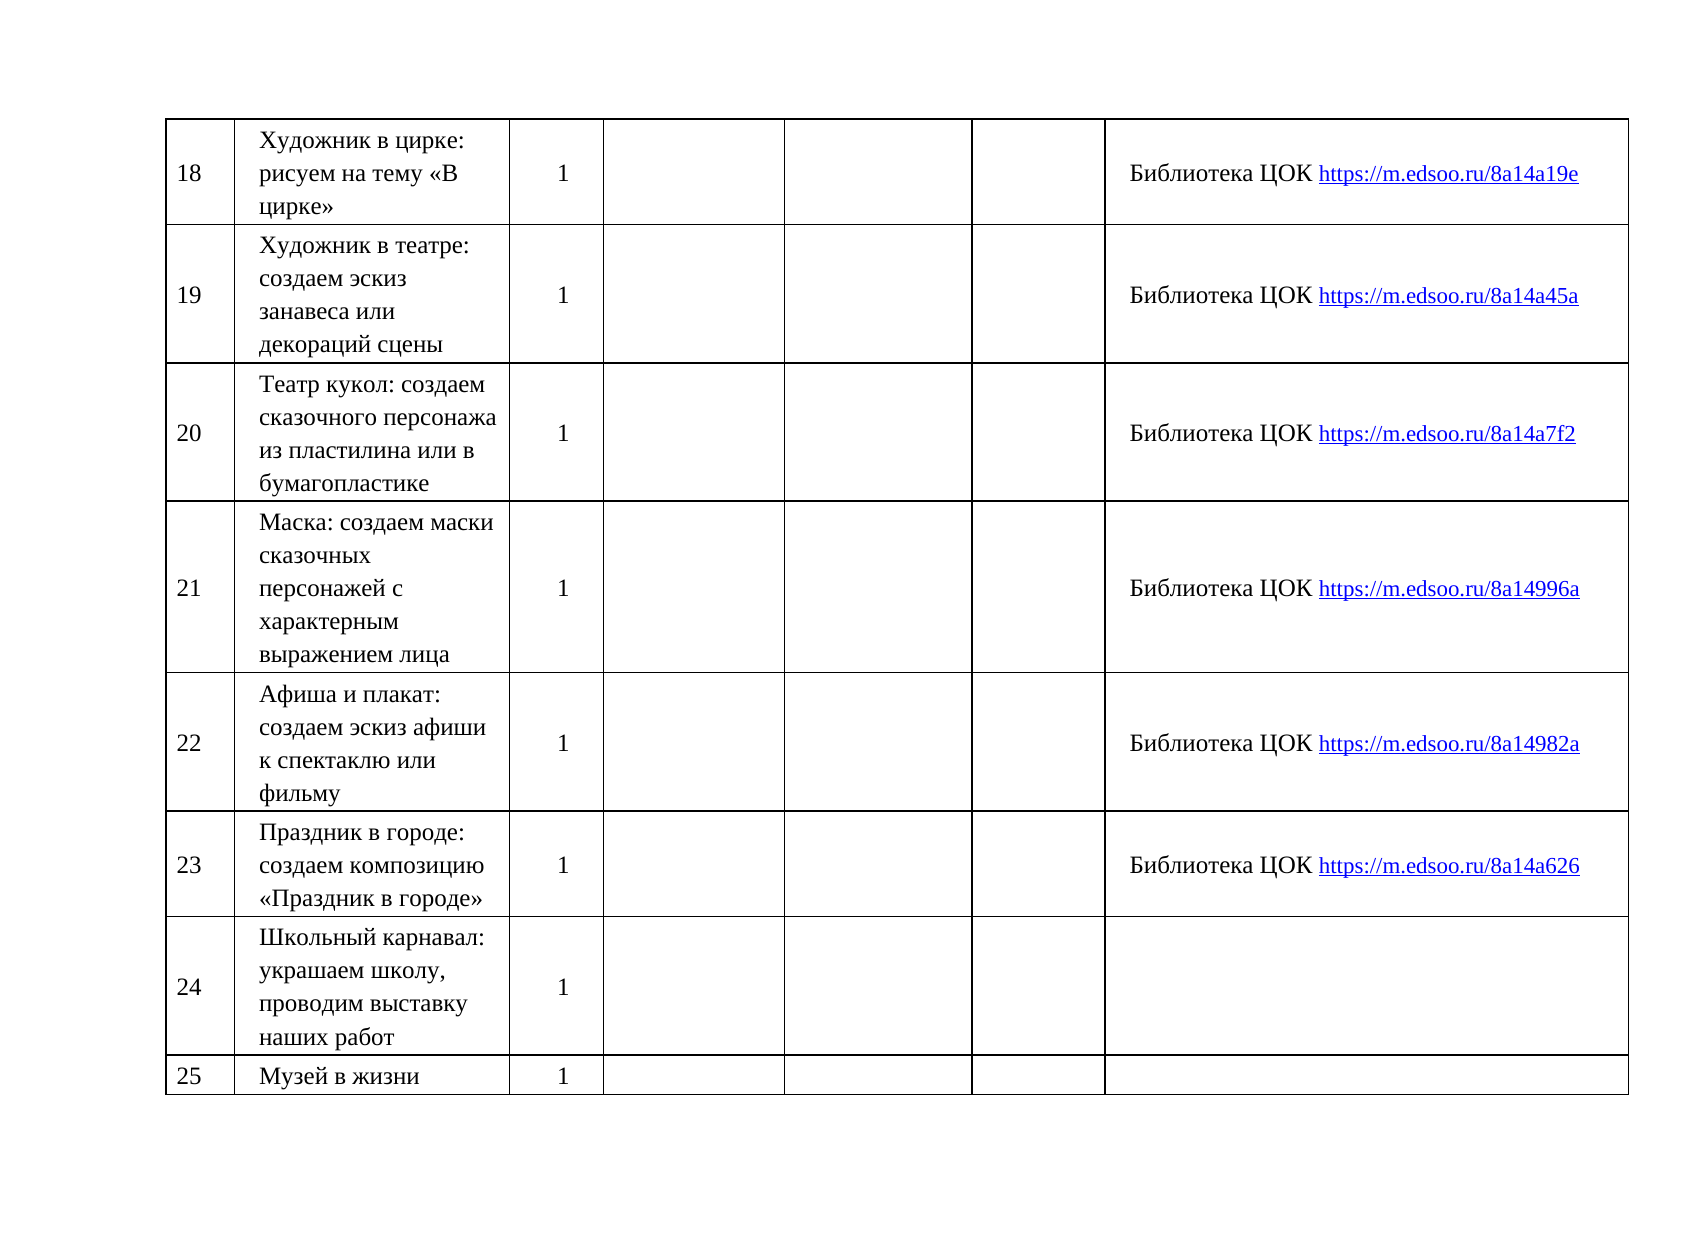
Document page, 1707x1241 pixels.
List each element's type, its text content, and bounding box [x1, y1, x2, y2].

table_cell 20 [167, 364, 234, 500]
table_cell [973, 812, 1104, 916]
table_cell [785, 502, 971, 672]
table_cell [604, 673, 784, 810]
table_cell Художник в театре: создаем эскиз занавеса или декораций сцены [235, 225, 509, 362]
table_cell [604, 364, 784, 500]
table_cell [1106, 917, 1628, 1054]
table_cell [785, 364, 971, 500]
table_cell Афиша и плакат: создаем эскиз афиши к спектаклю или фильму [235, 673, 509, 810]
table_cell [1106, 1056, 1628, 1093]
table_cell [785, 673, 971, 810]
table_cell [604, 1056, 784, 1093]
table_cell 1 [510, 225, 603, 362]
table_cell 1 [510, 364, 603, 500]
table_cell [973, 917, 1104, 1054]
table_cell 1 [510, 502, 603, 672]
table_cell 1 [510, 120, 603, 223]
table_cell Библиотека ЦОК https://m.edsoo.ru/8a14a19e [1106, 120, 1628, 223]
table_cell [785, 225, 971, 362]
table_cell [785, 120, 971, 223]
table_cell 24 [167, 917, 234, 1054]
table_cell [604, 812, 784, 916]
table_cell 1 [510, 812, 603, 916]
table_cell [973, 1056, 1104, 1093]
table_cell [604, 225, 784, 362]
table_cell 22 [167, 673, 234, 810]
table_cell [604, 502, 784, 672]
table_cell Библиотека ЦОК https://m.edsoo.ru/8a14a626 [1106, 812, 1628, 916]
table_cell [785, 917, 971, 1054]
table_cell [973, 673, 1104, 810]
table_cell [235, 1056, 509, 1093]
table_cell Праздник в городе: создаем композицию «Праздник в городе» [235, 812, 509, 916]
table_cell 25 [167, 1056, 234, 1093]
table_cell [604, 917, 784, 1054]
table_cell [785, 1056, 971, 1093]
table_cell Художник в цирке: рисуем на тему «В цирке» [235, 120, 509, 223]
table_cell Библиотека ЦОК https://m.edsoo.ru/8a14a7f2 [1106, 364, 1628, 500]
table_cell Библиотека ЦОК https://m.edsoo.ru/8a14982a [1106, 673, 1628, 810]
table_cell Маска: создаем маски сказочных персонажей с характерным выражением лица [235, 502, 509, 672]
table_cell Школьный карнавал: украшаем школу, проводим выставку наших работ [235, 917, 509, 1054]
table_cell 1 [510, 1056, 603, 1093]
table_cell Театр кукол: создаем сказочного персонажа из пластилина или в бумагопластике [235, 364, 509, 500]
table_cell 1 [510, 673, 603, 810]
table_cell 21 [167, 502, 234, 672]
table_cell Библиотека ЦОК https://m.edsoo.ru/8a14a45a [1106, 225, 1628, 362]
table_cell [973, 225, 1104, 362]
table_cell [604, 120, 784, 223]
table_cell [973, 120, 1104, 223]
table_cell Библиотека ЦОК https://m.edsoo.ru/8a14996a [1106, 502, 1628, 672]
table_cell 1 [510, 917, 603, 1054]
table_cell [785, 812, 971, 916]
table_cell [973, 502, 1104, 672]
table_cell [973, 364, 1104, 500]
table_cell 18 [167, 120, 234, 223]
table_cell 23 [167, 812, 234, 916]
table_cell 19 [167, 225, 234, 362]
